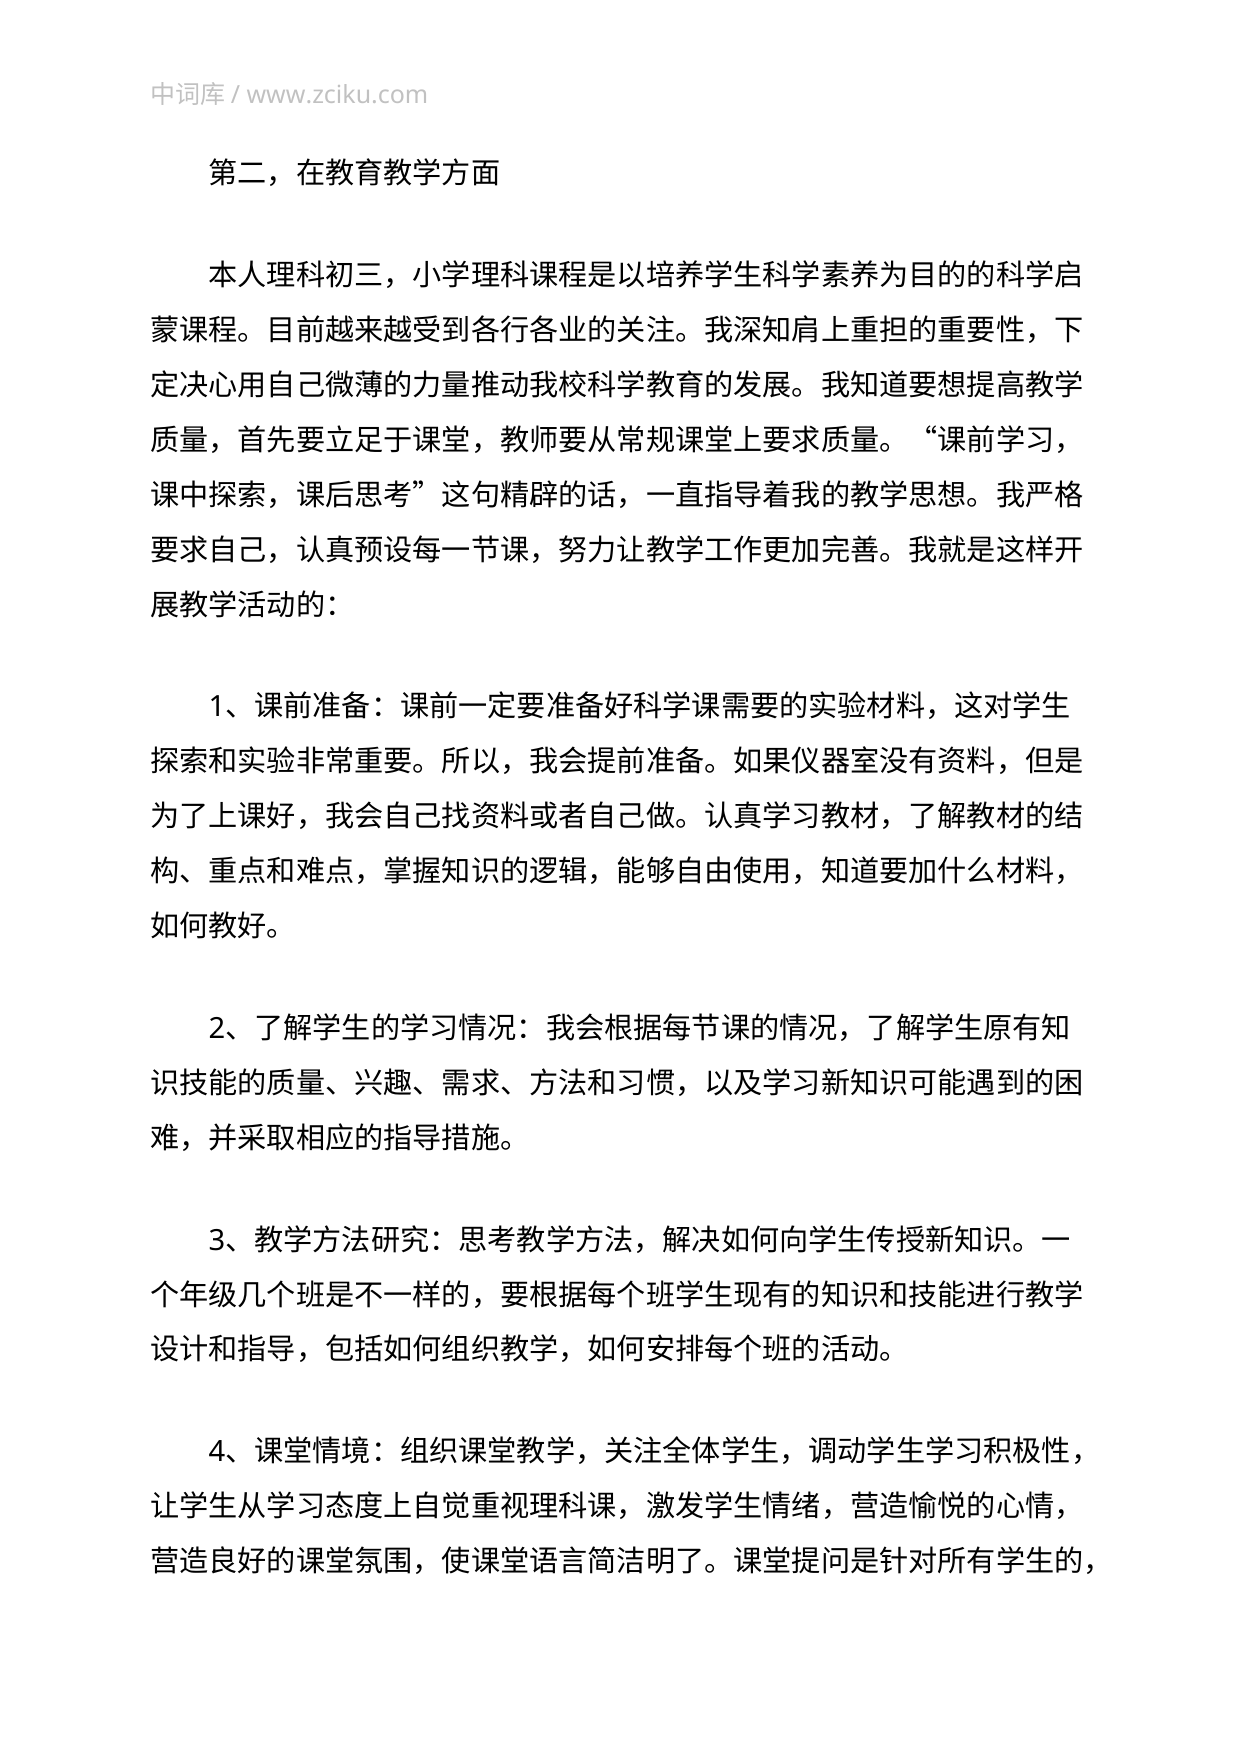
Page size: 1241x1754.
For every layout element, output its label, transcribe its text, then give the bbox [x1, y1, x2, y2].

text 1、课前准备：课前一定要准备好科学课需要的实验材料，这对学生探索和实验非常重要。所以，我会提前准备。如果仪器室没有资料，但是为了上课好，我会自己找资料或者自己做。认真学习教材，了解教材的结构、重点和难点，掌握知识的逻辑，能够自由使用，知道要加什么材料，如何教好。 [150, 683, 1090, 945]
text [150, 1428, 1090, 1580]
text 本人理科初三，小学理科课程是以培养学生科学素养为目的的科学启蒙课程。目前越来越受到各行各业的关注。我深知肩上重担的重要性，下定决心用自己微薄的力量推动我校科学教育的发展。我知道要想提高教学质量，首先要立足于课堂，教师要从常规课堂上要求质量。“课前学习，课中探索，课后思考”这句精辟的话，一直指导着我的教学思想。我严格要求自己，认真预设每一节课，努力让教学工作更加完善。我就是这样开展教学活动的： [150, 252, 1090, 623]
text 第二，在教育教学方面 [150, 150, 1090, 192]
text 2、了解学生的学习情况：我会根据每节课的情况，了解学生原有知识技能的质量、兴趣、需求、方法和习惯，以及学习新知识可能遇到的困难，并采取相应的指导措施。 [150, 1004, 1090, 1157]
text 3、教学方法研究：思考教学方法，解决如何向学生传授新知识。一个年级几个班是不一样的，要根据每个班学生现有的知识和技能进行教学设计和指导，包括如何组织教学，如何安排每个班的活动。 [150, 1216, 1090, 1368]
